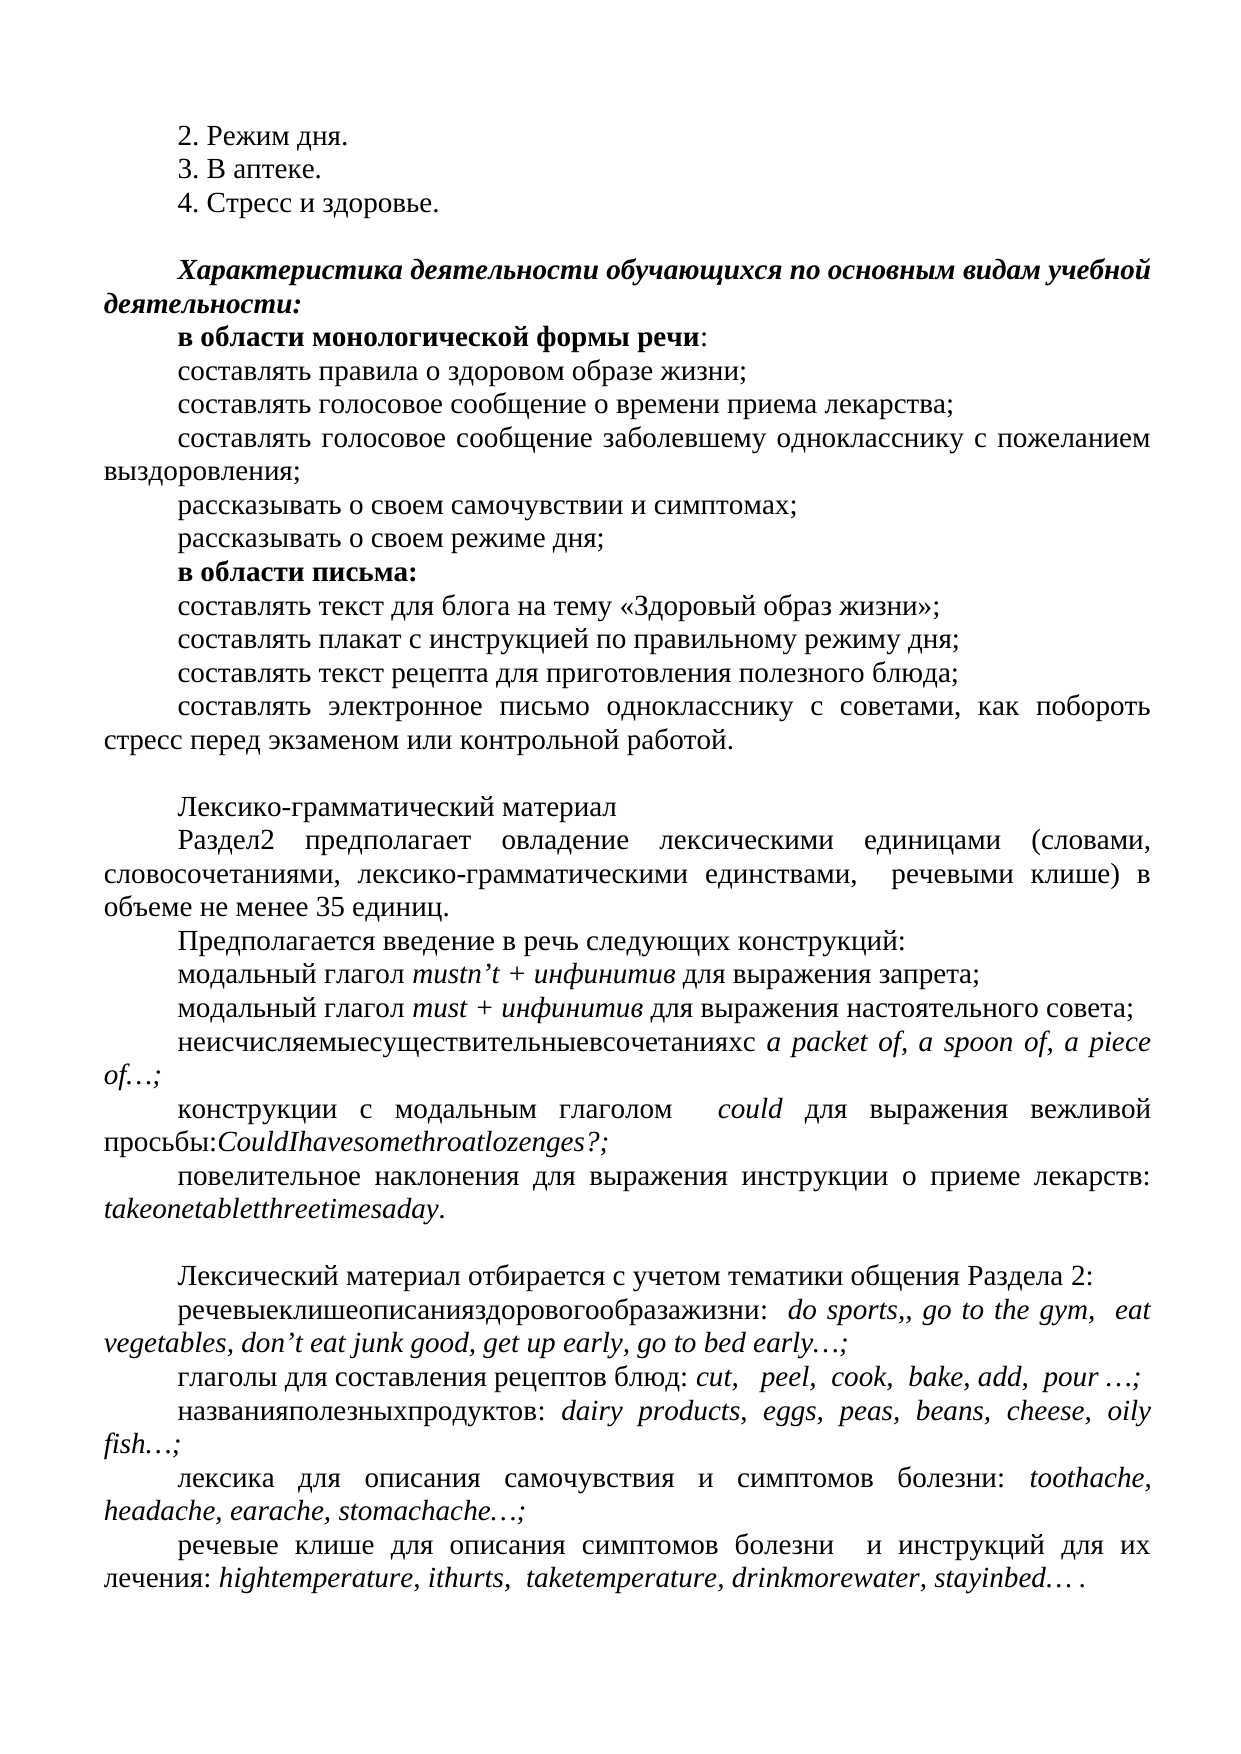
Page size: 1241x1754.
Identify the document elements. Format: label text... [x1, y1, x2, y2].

text повелительное наклонения для выражения инструкции о приеме лекарств: takeonetabletthreetimesaday. [103, 1158, 1152, 1225]
text в области монологической формы речи: [103, 319, 1152, 353]
text составлять голосовое сообщение о времени приема лекарства; [103, 386, 1152, 420]
text 4. Стресс и здоровье. [103, 185, 1152, 219]
text речевыеклишеописанияздоровогообразажизни: do sports,, go to the gym, eat vegetables, don’t eat junk good, get up early, go to bed early…; [103, 1292, 1152, 1359]
text конструкции с модальным глаголом could для выражения вежливой просьбы:CouldIhavesomethroatlozenges?; [103, 1091, 1152, 1158]
text Лексико-грамматический материал [103, 789, 1152, 822]
text модальный глагол mustn’t + инфинитив для выражения запрета; [103, 957, 1152, 990]
text названияполезныхпродуктов: dairy products, eggs, peas, beans, cheese, oily fish…; [103, 1393, 1152, 1460]
text Характеристика деятельности обучающихся по основным видам учебной деятельности: [103, 252, 1152, 319]
text 2. Режим дня. [103, 118, 1152, 152]
text в области письма: [103, 554, 1152, 588]
text лексика для описания самочувствия и симптомов болезни: toothache, headache, earache, stomachache…; [103, 1460, 1152, 1527]
text неисчисляемыесуществительныевсочетанияхс a packet of, a spoon of, a piece of…; [103, 1024, 1152, 1091]
text Лексический материал отбирается с учетом тематики общения Раздела 2: [103, 1258, 1152, 1292]
text глаголы для составления рецептов блюд: cut, peel, cook, bake, add, pour …; [103, 1359, 1152, 1393]
text 3. В аптеке. [103, 152, 1152, 185]
text составлять плакат с инструкцией по правильному режиму дня; [103, 621, 1152, 655]
text составлять текст для блога на тему «Здоровый образ жизни»; [103, 588, 1152, 621]
text рассказывать о своем самочувствии и симптомах; [103, 487, 1152, 521]
text речевые клише для описания симптомов болезни и инструкций для их лечения: hightemperature, ithurts, taketemperature, drinkmorewater, stayinbed… . [103, 1527, 1152, 1594]
text модальный глагол must + инфинитив для выражения настоятельного совета; [103, 990, 1152, 1024]
text рассказывать о своем режиме дня; [103, 521, 1152, 554]
text составлять электронное письмо однокласснику с советами, как побороть стресс перед экзаменом или контрольной работой. [103, 688, 1152, 755]
text Раздел2 предполагает овладение лексическими единицами (словами, словосочетаниями, лексико-грамматическими единствами, речевыми клише) в объеме не менее 35 единиц. [103, 822, 1152, 923]
text составлять текст рецепта для приготовления полезного блюда; [103, 655, 1152, 688]
text составлять голосовое сообщение заболевшему однокласснику с пожеланием выздоровления; [103, 420, 1152, 487]
text составлять правила о здоровом образе жизни; [103, 353, 1152, 386]
text Предполагается введение в речь следующих конструкций: [103, 923, 1152, 957]
